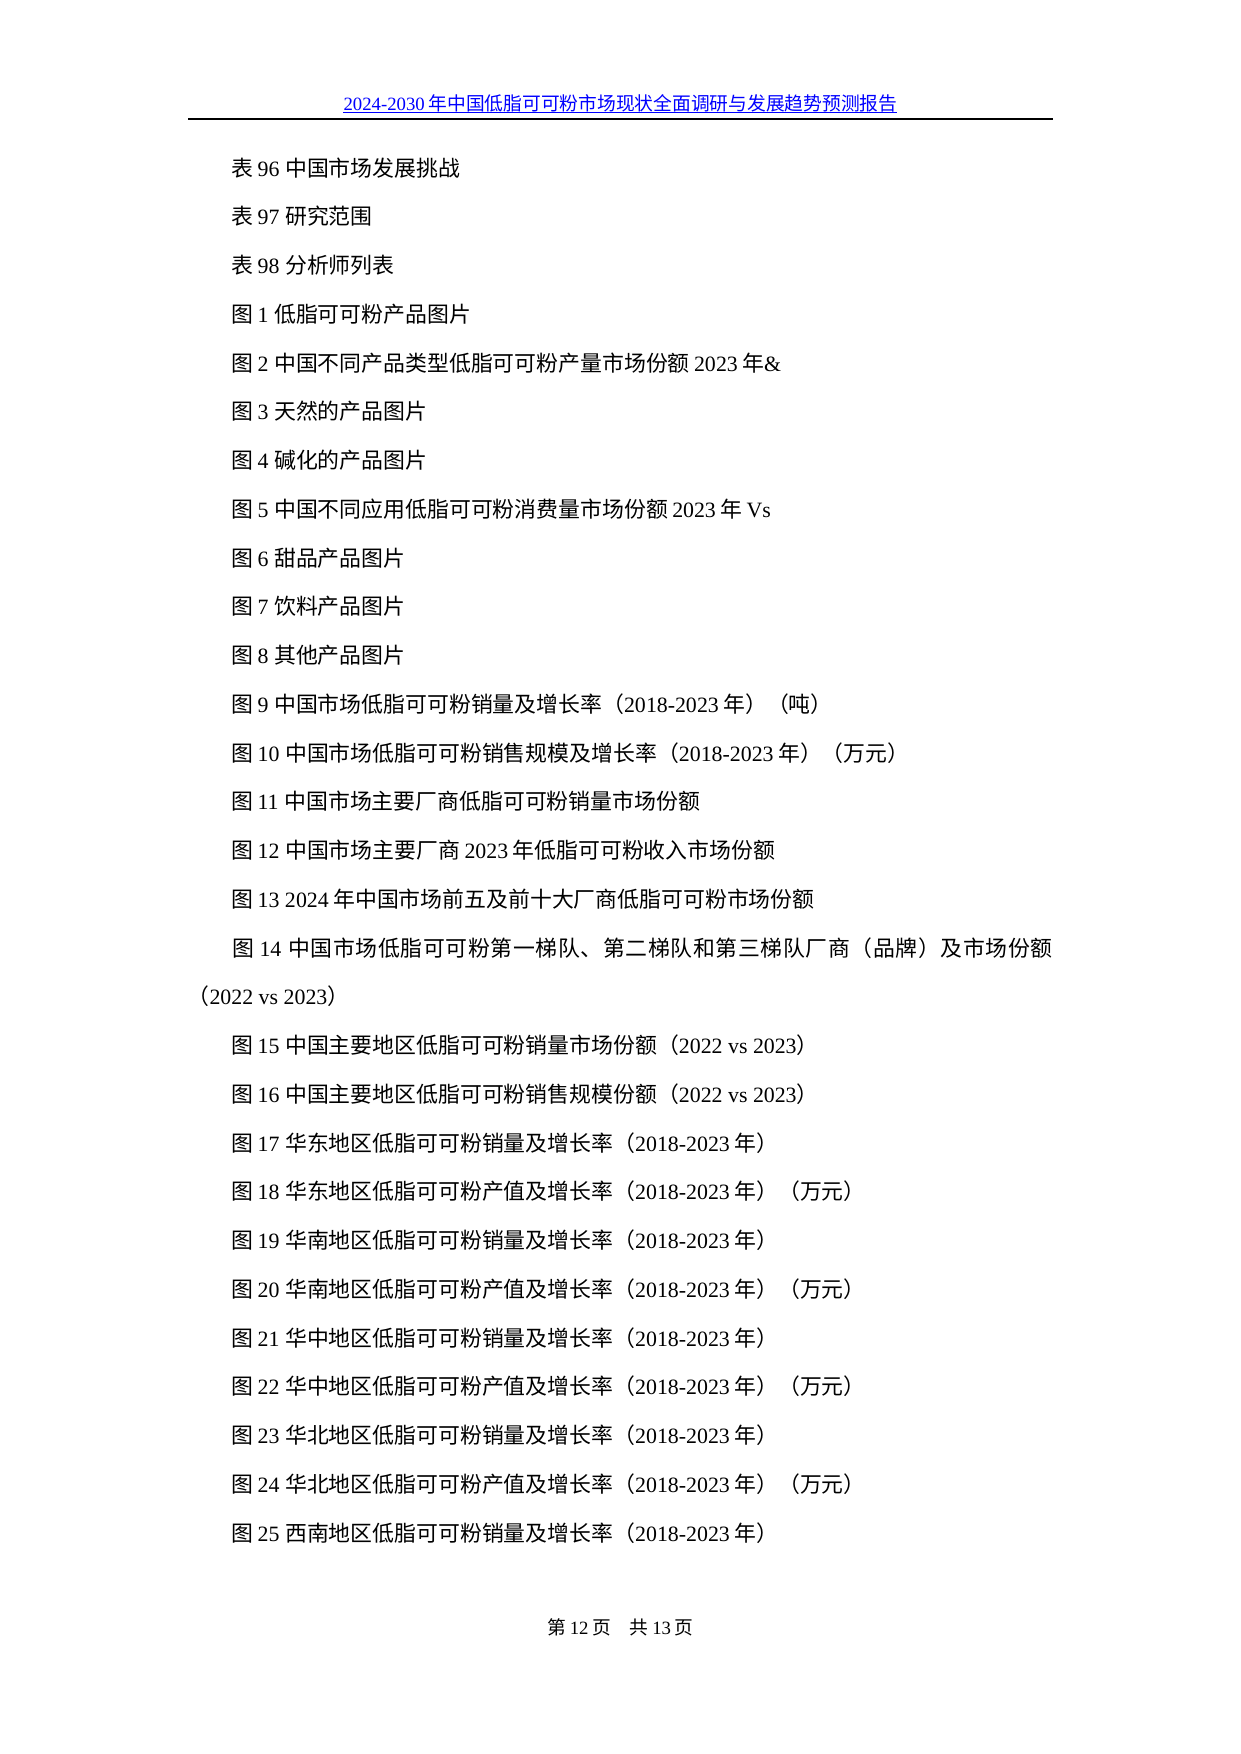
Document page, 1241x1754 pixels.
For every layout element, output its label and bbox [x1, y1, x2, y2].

text [187, 150, 1053, 1548]
